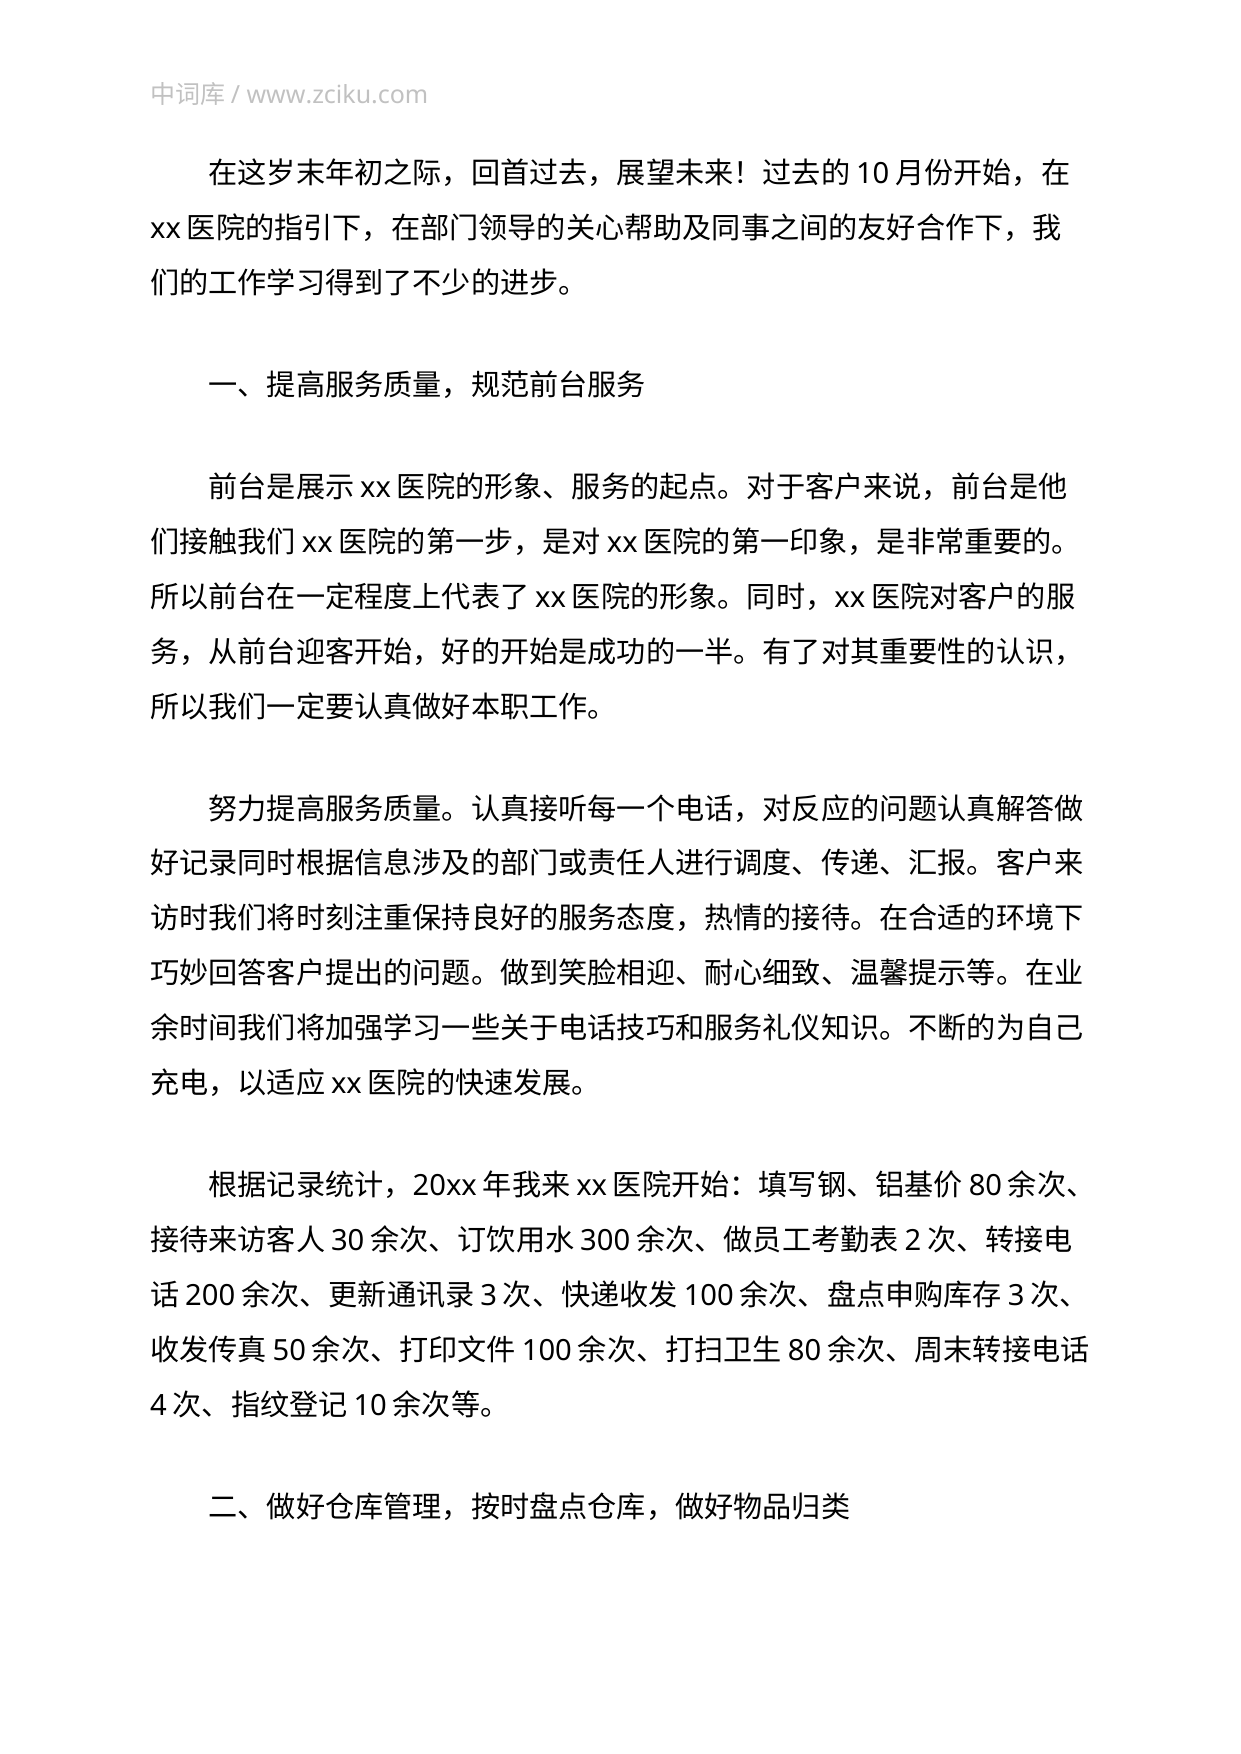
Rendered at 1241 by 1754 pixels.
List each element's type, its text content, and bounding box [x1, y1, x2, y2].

text 二、做好仓库管理，按时盘点仓库，做好物品归类 [150, 1484, 1090, 1526]
text 前台是展示xx医院的形象、服务的起点。对于客户来说，前台是他们接触我们xx医院的第一步，是对xx医院的第一印象，是非常重要的。所以前台在一定程度上代表了xx医院的形象。同时，xx医院对客户的服务，从前台迎客开始，好的开始是成功的一半。有了对其重要性的认识，所以我们一定要认真做好本职工作。 [150, 463, 1090, 726]
text 根据记录统计，20xx年我来xx医院开始：填写钢、铝基价80余次、接待来访客人30余次、订饮用水300余次、做员工考勤表2次、转接电话200余次、更新通讯录3次、快递收发100余次、盘点申购库存3次、收发传真50余次、打印文件100余次、打扫卫生80余次、周末转接电话4次、指纹登记10余次等。 [150, 1162, 1090, 1424]
text 一、提高服务质量，规范前台服务 [150, 362, 1090, 404]
text 在这岁末年初之际，回首过去，展望未来！过去的10月份开始，在xx医院的指引下，在部门领导的关心帮助及同事之间的友好合作下，我们的工作学习得到了不少的进步。 [150, 150, 1090, 302]
text 努力提高服务质量。认真接听每一个电话，对反应的问题认真解答做好记录同时根据信息涉及的部门或责任人进行调度、传递、汇报。客户来访时我们将时刻注重保持良好的服务态度，热情的接待。在合适的环境下巧妙回答客户提出的问题。做到笑脸相迎、耐心细致、温馨提示等。在业余时间我们将加强学习一些关于电话技巧和服务礼仪知识。不断的为自己充电，以适应xx医院的快速发展。 [150, 785, 1090, 1102]
